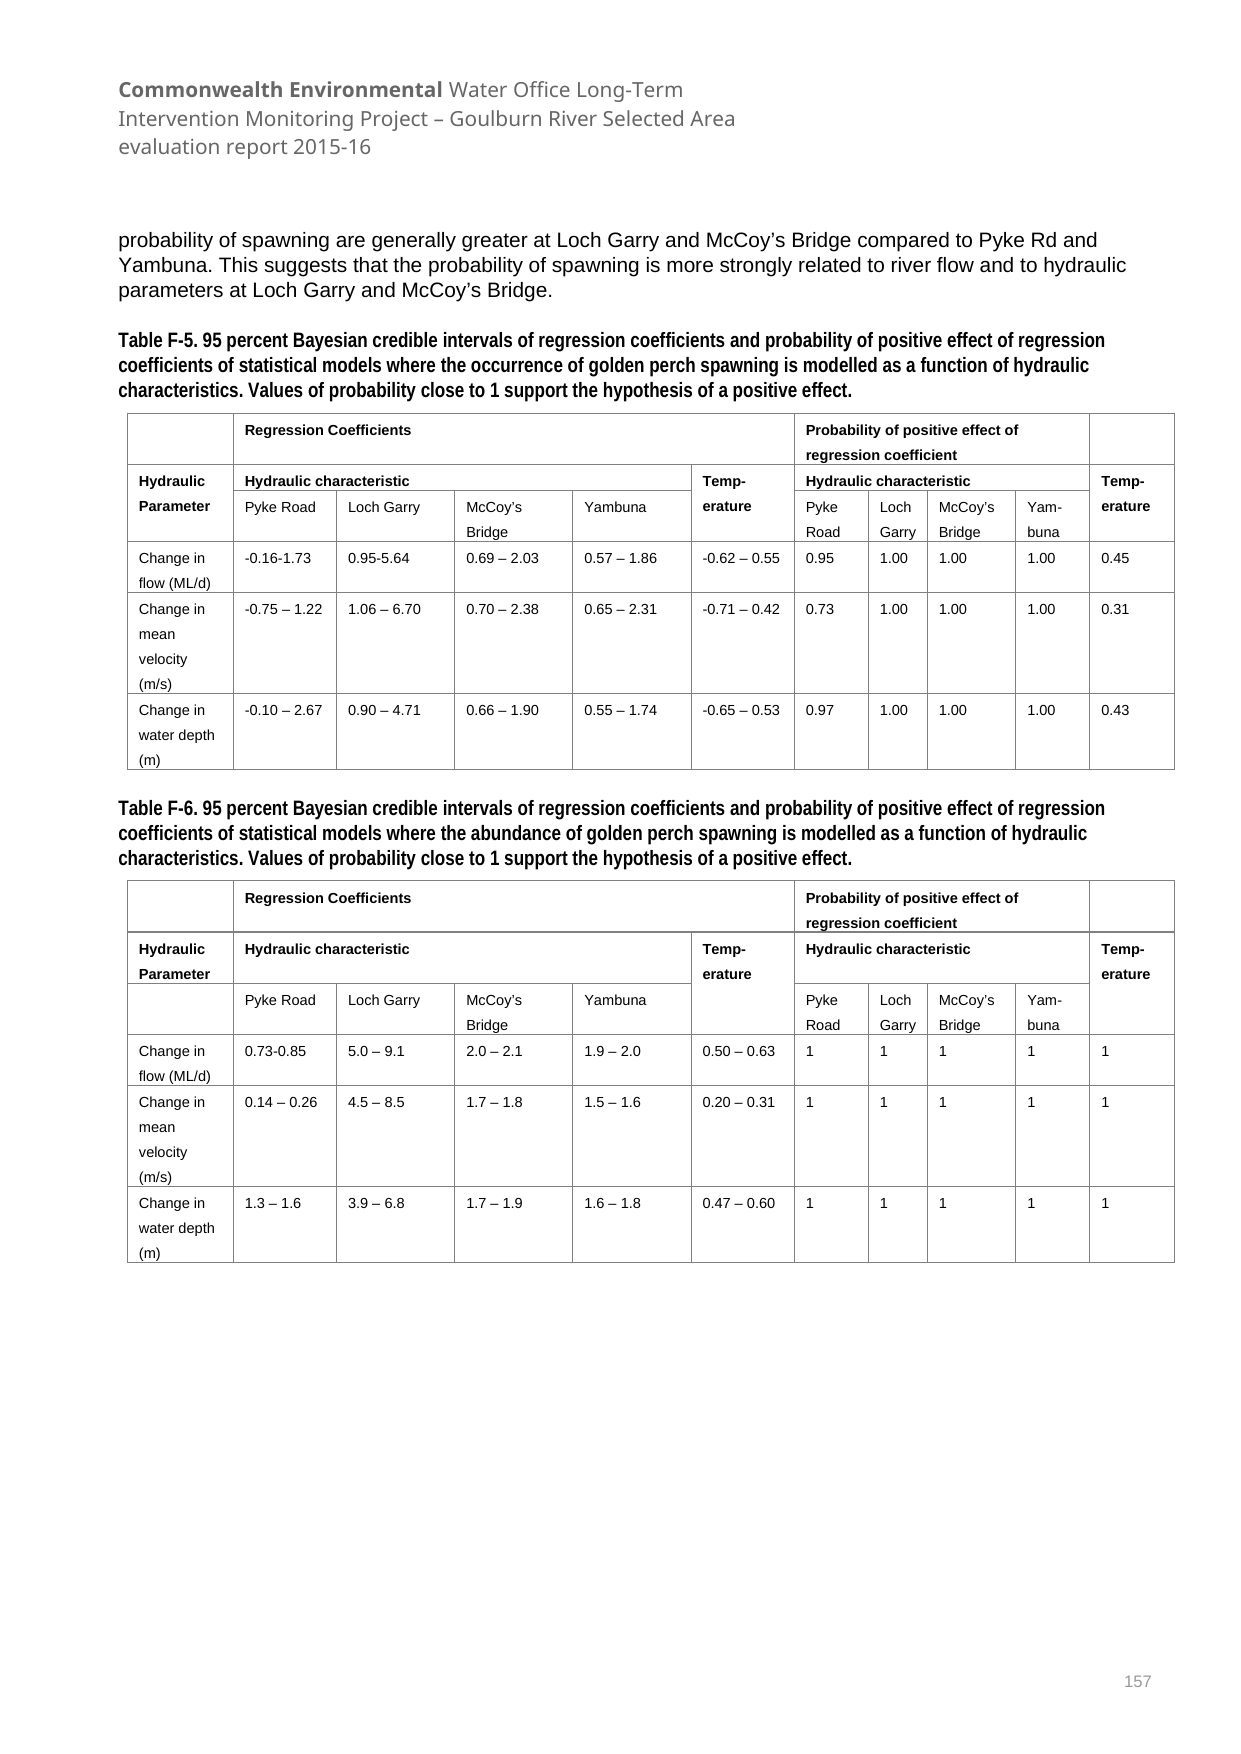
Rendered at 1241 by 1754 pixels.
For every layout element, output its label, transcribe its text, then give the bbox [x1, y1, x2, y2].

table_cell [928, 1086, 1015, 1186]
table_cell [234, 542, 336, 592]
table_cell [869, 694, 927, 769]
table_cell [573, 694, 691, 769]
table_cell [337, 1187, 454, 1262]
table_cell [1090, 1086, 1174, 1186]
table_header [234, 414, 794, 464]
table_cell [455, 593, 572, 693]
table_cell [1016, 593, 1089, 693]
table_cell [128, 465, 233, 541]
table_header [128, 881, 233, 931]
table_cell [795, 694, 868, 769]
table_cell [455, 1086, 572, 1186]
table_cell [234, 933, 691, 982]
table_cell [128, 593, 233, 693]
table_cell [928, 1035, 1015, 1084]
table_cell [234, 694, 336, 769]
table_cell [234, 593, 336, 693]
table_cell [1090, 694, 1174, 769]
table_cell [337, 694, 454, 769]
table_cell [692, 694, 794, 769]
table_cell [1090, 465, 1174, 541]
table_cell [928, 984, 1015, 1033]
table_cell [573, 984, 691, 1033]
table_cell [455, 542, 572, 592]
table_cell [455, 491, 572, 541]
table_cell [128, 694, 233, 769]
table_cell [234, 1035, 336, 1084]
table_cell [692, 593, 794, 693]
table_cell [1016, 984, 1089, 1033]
text Table F-6. 95 percent Bayesian credible intervals of regression coefficients and probability of positive effect of regression coefficients of statistical models where the abundance of golden perch spawning is modelled as a function of hydraulic characteristics. Values of probability close to 1 support the hypothesis of a positive effect. [118, 795, 1152, 870]
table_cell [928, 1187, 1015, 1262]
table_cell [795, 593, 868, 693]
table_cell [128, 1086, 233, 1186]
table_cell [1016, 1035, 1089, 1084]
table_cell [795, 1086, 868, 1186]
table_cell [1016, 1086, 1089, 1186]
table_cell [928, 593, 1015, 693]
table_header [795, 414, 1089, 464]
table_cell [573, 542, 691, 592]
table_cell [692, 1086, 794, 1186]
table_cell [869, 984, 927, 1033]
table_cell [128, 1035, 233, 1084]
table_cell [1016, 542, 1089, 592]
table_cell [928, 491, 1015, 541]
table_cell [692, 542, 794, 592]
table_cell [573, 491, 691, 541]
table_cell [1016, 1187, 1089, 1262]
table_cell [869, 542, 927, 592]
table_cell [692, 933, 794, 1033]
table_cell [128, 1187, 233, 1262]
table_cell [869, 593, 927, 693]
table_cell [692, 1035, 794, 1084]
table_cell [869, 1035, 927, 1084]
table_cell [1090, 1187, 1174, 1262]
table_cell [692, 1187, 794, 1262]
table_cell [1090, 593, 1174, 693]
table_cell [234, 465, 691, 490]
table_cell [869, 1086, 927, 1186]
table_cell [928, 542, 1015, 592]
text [118, 227, 1152, 302]
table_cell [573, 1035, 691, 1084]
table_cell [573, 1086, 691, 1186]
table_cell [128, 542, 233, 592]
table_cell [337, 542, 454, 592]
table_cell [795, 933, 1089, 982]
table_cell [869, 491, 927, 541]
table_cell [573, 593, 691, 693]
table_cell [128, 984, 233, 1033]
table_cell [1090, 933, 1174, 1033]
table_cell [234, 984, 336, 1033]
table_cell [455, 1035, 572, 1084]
text Table F-5. 95 percent Bayesian credible intervals of regression coefficients and probability of positive effect of regression coefficients of statistical models where the occurrence of golden perch spawning is modelled as a function of hydraulic characteristics. Values of probability close to 1 support the hypothesis of a positive effect. [118, 327, 1152, 402]
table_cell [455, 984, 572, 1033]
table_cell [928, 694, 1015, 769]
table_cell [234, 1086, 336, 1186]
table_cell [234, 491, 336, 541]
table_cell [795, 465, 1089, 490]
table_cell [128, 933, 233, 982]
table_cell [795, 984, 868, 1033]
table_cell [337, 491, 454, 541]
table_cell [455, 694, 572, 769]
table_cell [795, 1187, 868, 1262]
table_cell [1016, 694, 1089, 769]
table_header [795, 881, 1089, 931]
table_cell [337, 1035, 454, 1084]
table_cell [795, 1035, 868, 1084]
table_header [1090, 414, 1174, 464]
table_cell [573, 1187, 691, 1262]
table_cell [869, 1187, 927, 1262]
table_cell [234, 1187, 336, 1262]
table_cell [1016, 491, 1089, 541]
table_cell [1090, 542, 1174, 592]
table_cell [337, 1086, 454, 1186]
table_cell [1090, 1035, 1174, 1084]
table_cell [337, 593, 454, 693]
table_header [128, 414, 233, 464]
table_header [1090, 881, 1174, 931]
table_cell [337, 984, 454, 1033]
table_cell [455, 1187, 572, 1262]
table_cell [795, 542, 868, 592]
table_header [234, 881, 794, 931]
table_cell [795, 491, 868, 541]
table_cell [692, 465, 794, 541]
